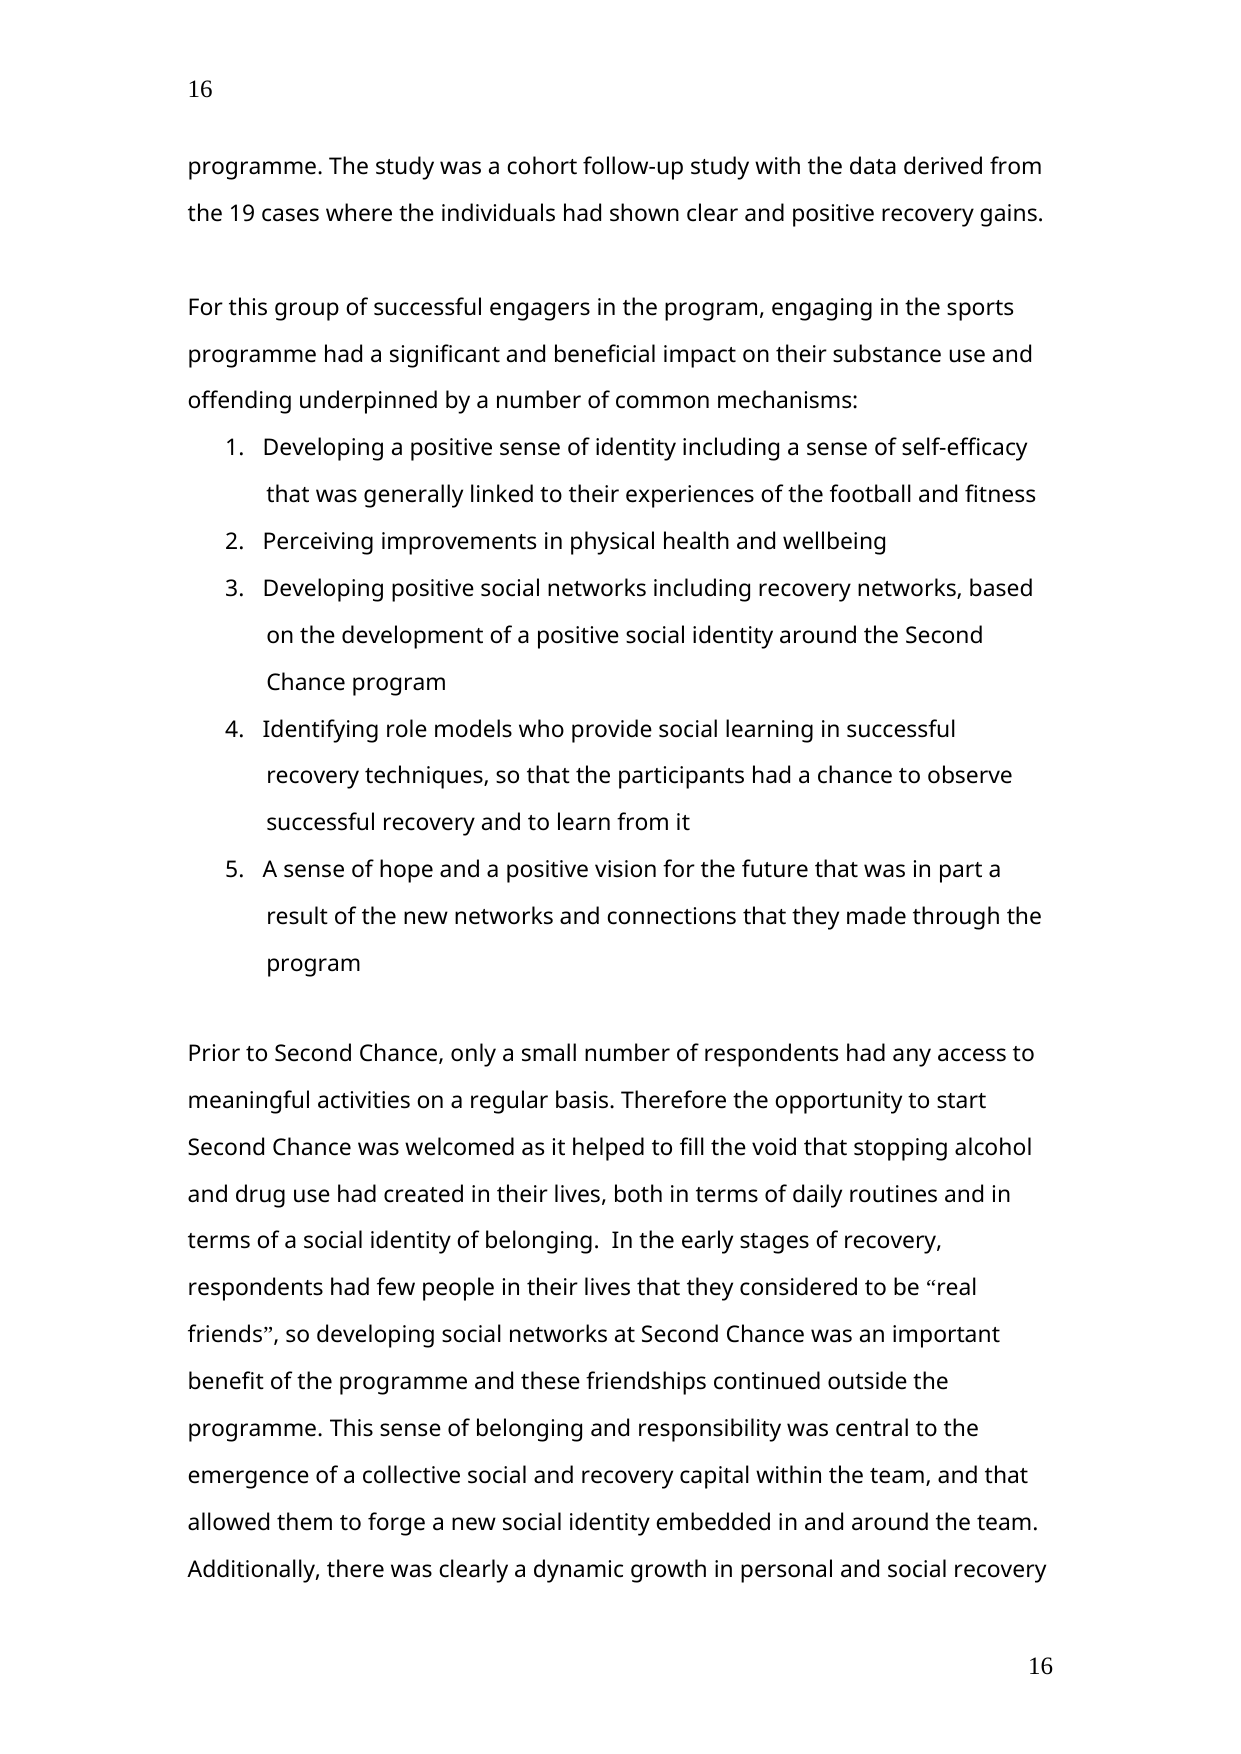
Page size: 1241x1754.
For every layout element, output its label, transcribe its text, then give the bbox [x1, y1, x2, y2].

text For this group of successful engagers in the program, engaging in the sports programme had a significant and beneficial impact on their substance use and offending underpinned by a number of common mechanisms: [187, 291, 1053, 416]
list Identifying role models who provide social learning in successful recovery techniques, so that the participants had a chance to observe successful recovery and to learn from it [225, 712, 1053, 837]
list Perceiving improvements in physical health and wellbeing [225, 525, 1053, 556]
list Developing a positive sense of identity including a sense of self-efficacy that was generally linked to their experiences of the football and fitness [225, 431, 1053, 509]
list Developing positive social networks including recovery networks, based on the development of a positive social identity around the Second Chance program [225, 572, 1053, 697]
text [187, 150, 1053, 228]
list A sense of hope and a positive vision for the future that was in part a result of the new networks and connections that they made through the program [225, 853, 1053, 978]
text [187, 1037, 1053, 1584]
